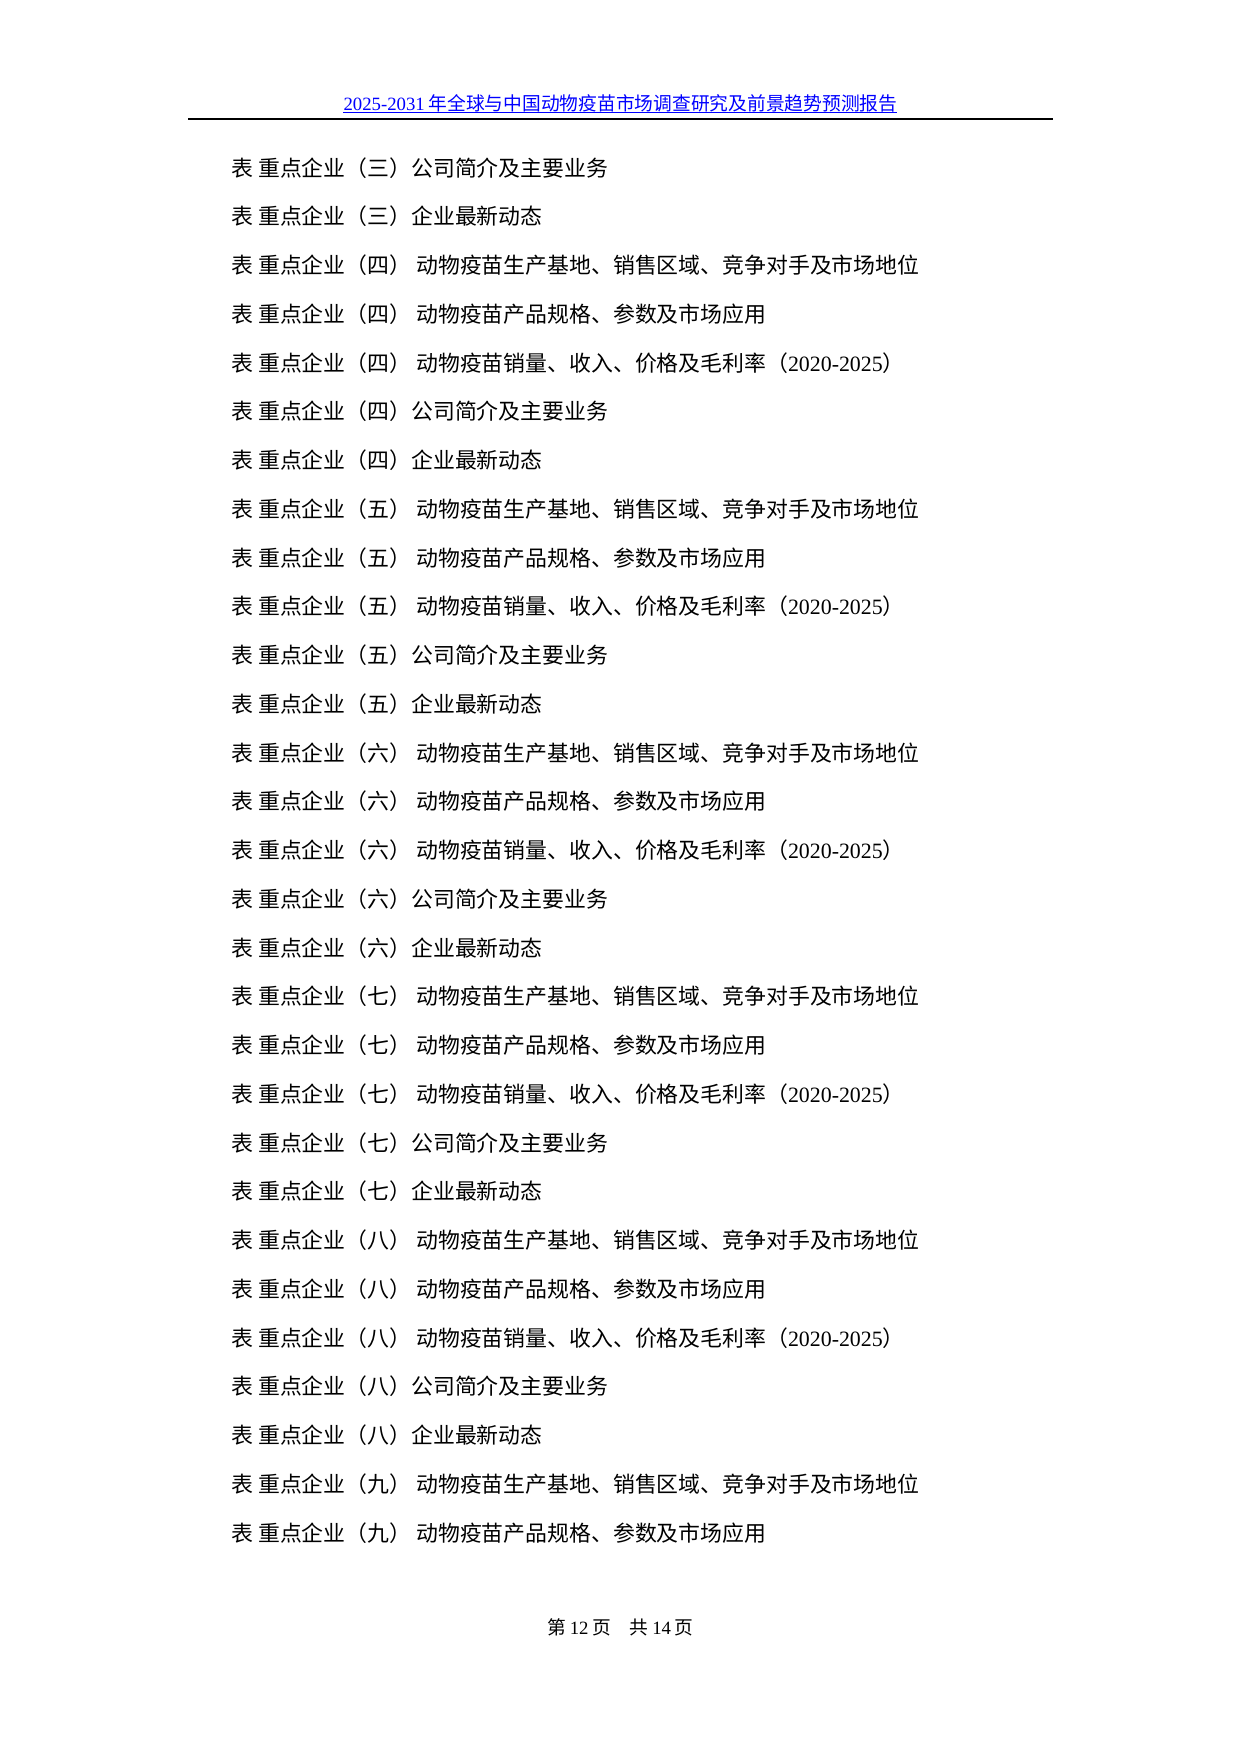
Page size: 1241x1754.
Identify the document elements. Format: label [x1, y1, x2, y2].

text [187, 150, 1053, 1548]
